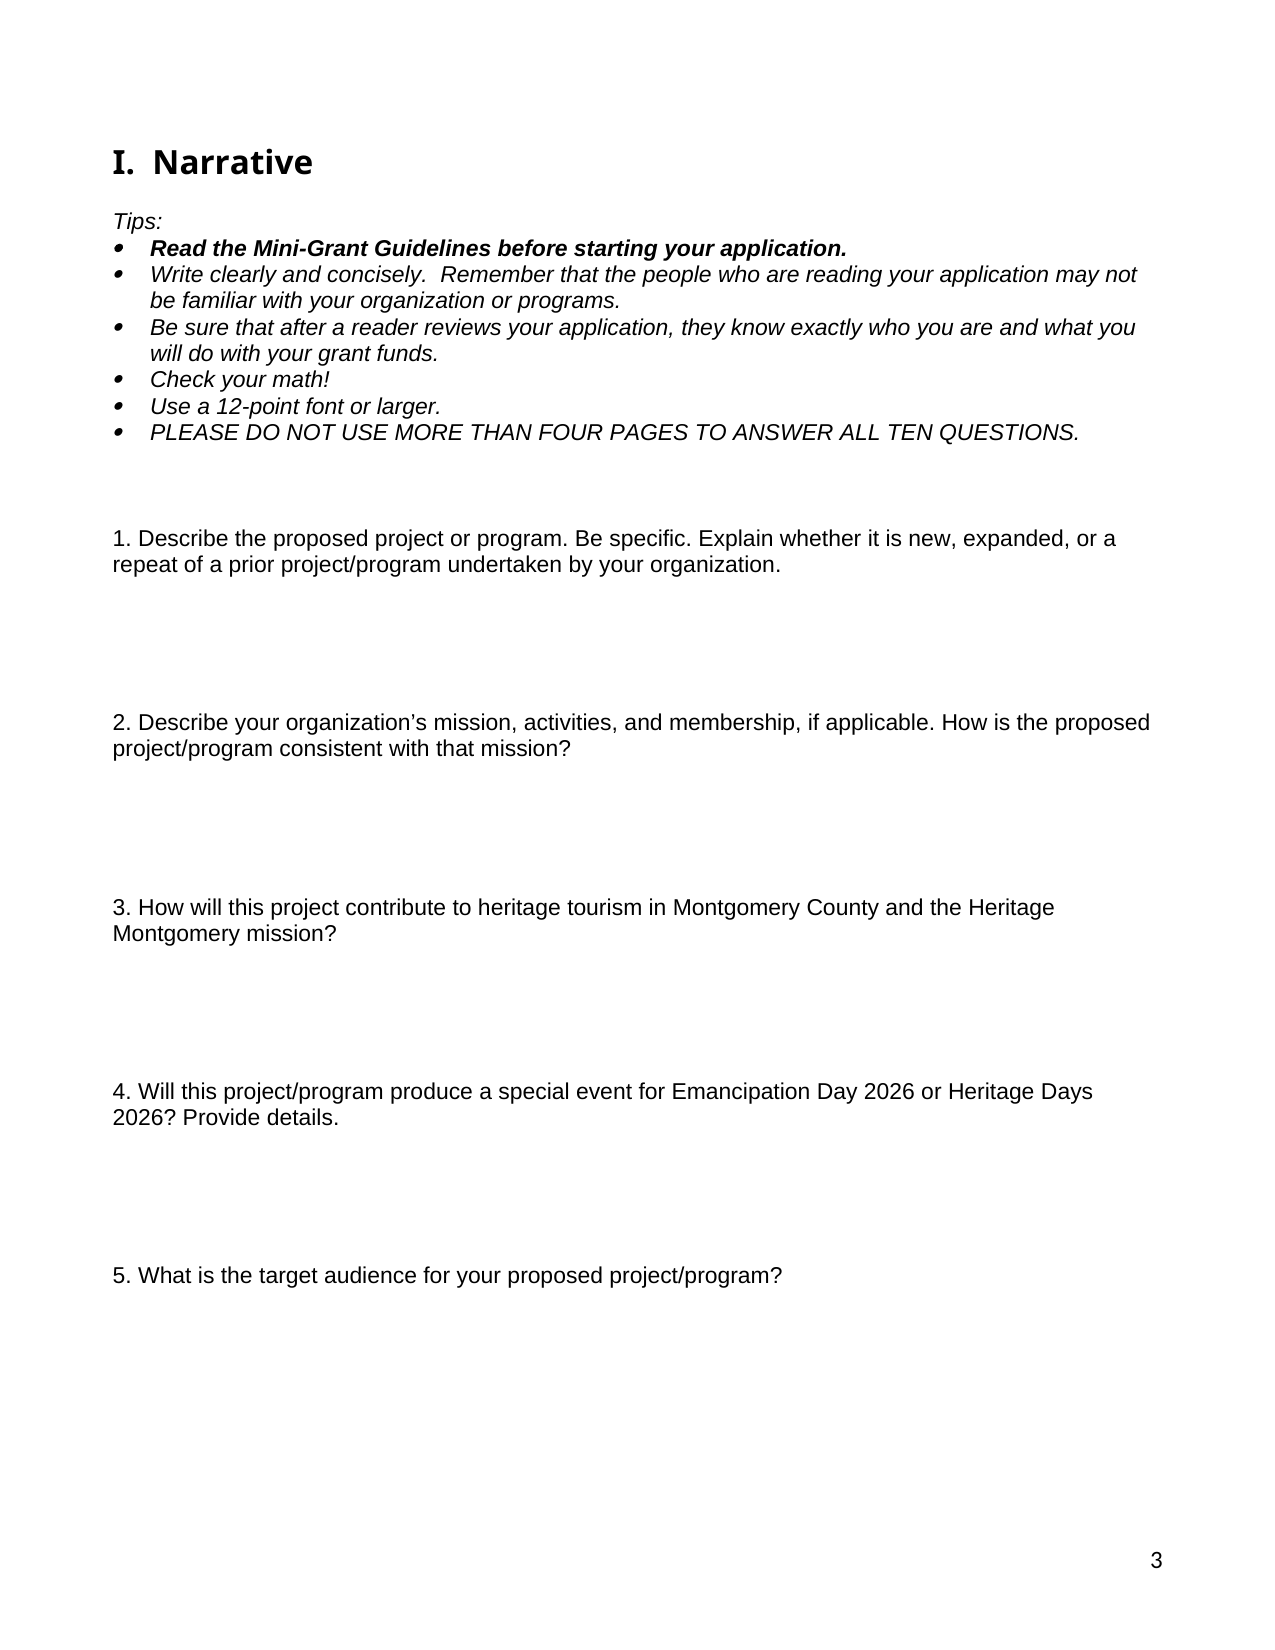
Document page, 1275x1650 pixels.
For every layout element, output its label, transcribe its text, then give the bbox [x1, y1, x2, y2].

text 4. Will this project/program produce a special event for Emancipation Day 2026 or Heritage Days 2026? Provide details. [112, 1078, 1162, 1131]
list PLEASE DO NOT USE MORE THAN FOUR PAGES TO ANSWER ALL TEN QUESTIONS. [112, 419, 1162, 445]
text 1. Describe the proposed project or program. Be specific. Explain whether it is new, expanded, or a repeat of a prior project/program undertaken by your organization. [112, 524, 1162, 577]
text 3. How will this project contribute to heritage tourism in Montgomery County and the Heritage Montgomery mission? [112, 893, 1162, 946]
text I. Narrative [112, 139, 1162, 184]
list Be sure that after a reader reviews your application, they know exactly who you are and what you will do with your grant funds. [112, 314, 1162, 366]
list Use a 12-point font or larger. [112, 393, 1162, 419]
text 2. Describe your organization’s mission, activities, and membership, if applicable. How is the proposed project/program consistent with that mission? [112, 709, 1162, 762]
text 5. What is the target audience for your proposed project/program? [112, 1262, 1162, 1289]
text Tips: [112, 208, 1162, 234]
list Check your math! [112, 366, 1162, 393]
list Write clearly and concisely. Remember that the people who are reading your application may not be familiar with your organization or programs. [112, 261, 1162, 314]
list Read the Mini-Grant Guidelines before starting your application. [112, 234, 1162, 261]
